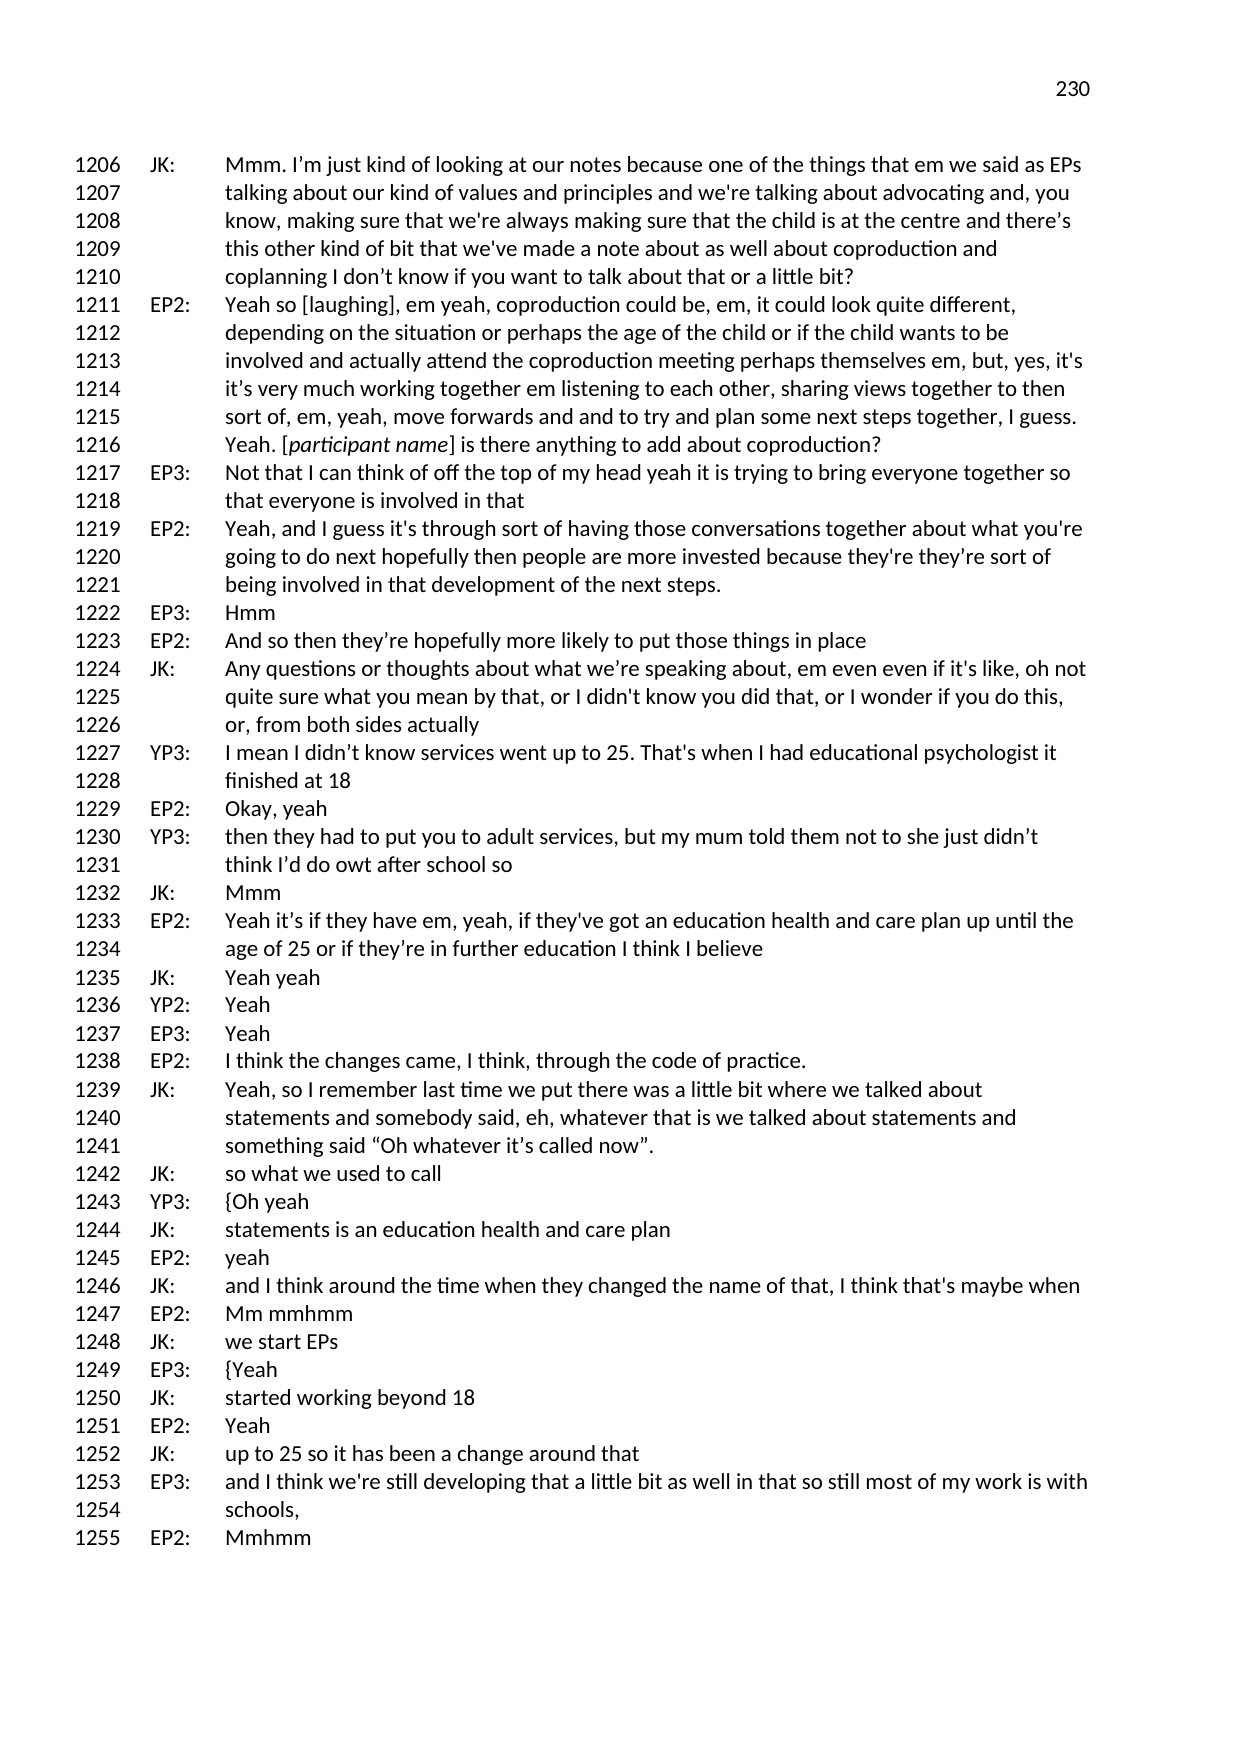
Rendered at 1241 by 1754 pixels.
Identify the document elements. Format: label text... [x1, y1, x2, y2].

text JK: Mmm. I’m just kind of looking at our notes because one of the things that em we said as EPs talking about our kind of values and principles and we're talking about advocating and, you know, making sure that we're always making sure that the child is at the centre and there’s this other kind of bit that we've made a note about as well about coproduction and coplanning I don’t know if you want to talk about that or a little bit? [150, 150, 1090, 290]
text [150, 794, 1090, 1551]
text EP3: Hmm [150, 598, 1090, 626]
text EP2: Yeah so [laughing], em yeah, coproduction could be, em, it could look quite different, depending on the situation or perhaps the age of the child or if the child wants to be involved and actually attend the coproduction meeting perhaps themselves em, but, yes, it's it’s very much working together em listening to each other, sharing views together to then sort of, em, yeah, move forwards and and to try and plan some next steps together, I guess. Yeah. [participant name] is there anything to add about coproduction? [150, 290, 1090, 458]
text YP3: I mean I didn’t know services went up to 25. That's when I had educational psychologist it finished at 18 [150, 738, 1090, 794]
text JK: Any questions or thoughts about what we’re speaking about, em even even if it's like, oh not quite sure what you mean by that, or I didn't know you did that, or I wonder if you do this, or, from both sides actually [150, 654, 1090, 738]
text EP2: Yeah, and I guess it's through sort of having those conversations together about what you're going to do next hopefully then people are more invested because they're they’re sort of being involved in that development of the next steps. [150, 514, 1090, 598]
text EP2: And so then they’re hopefully more likely to put those things in place [150, 626, 1090, 654]
text EP3: Not that I can think of off the top of my head yeah it is trying to bring everyone together so that everyone is involved in that [150, 458, 1090, 514]
